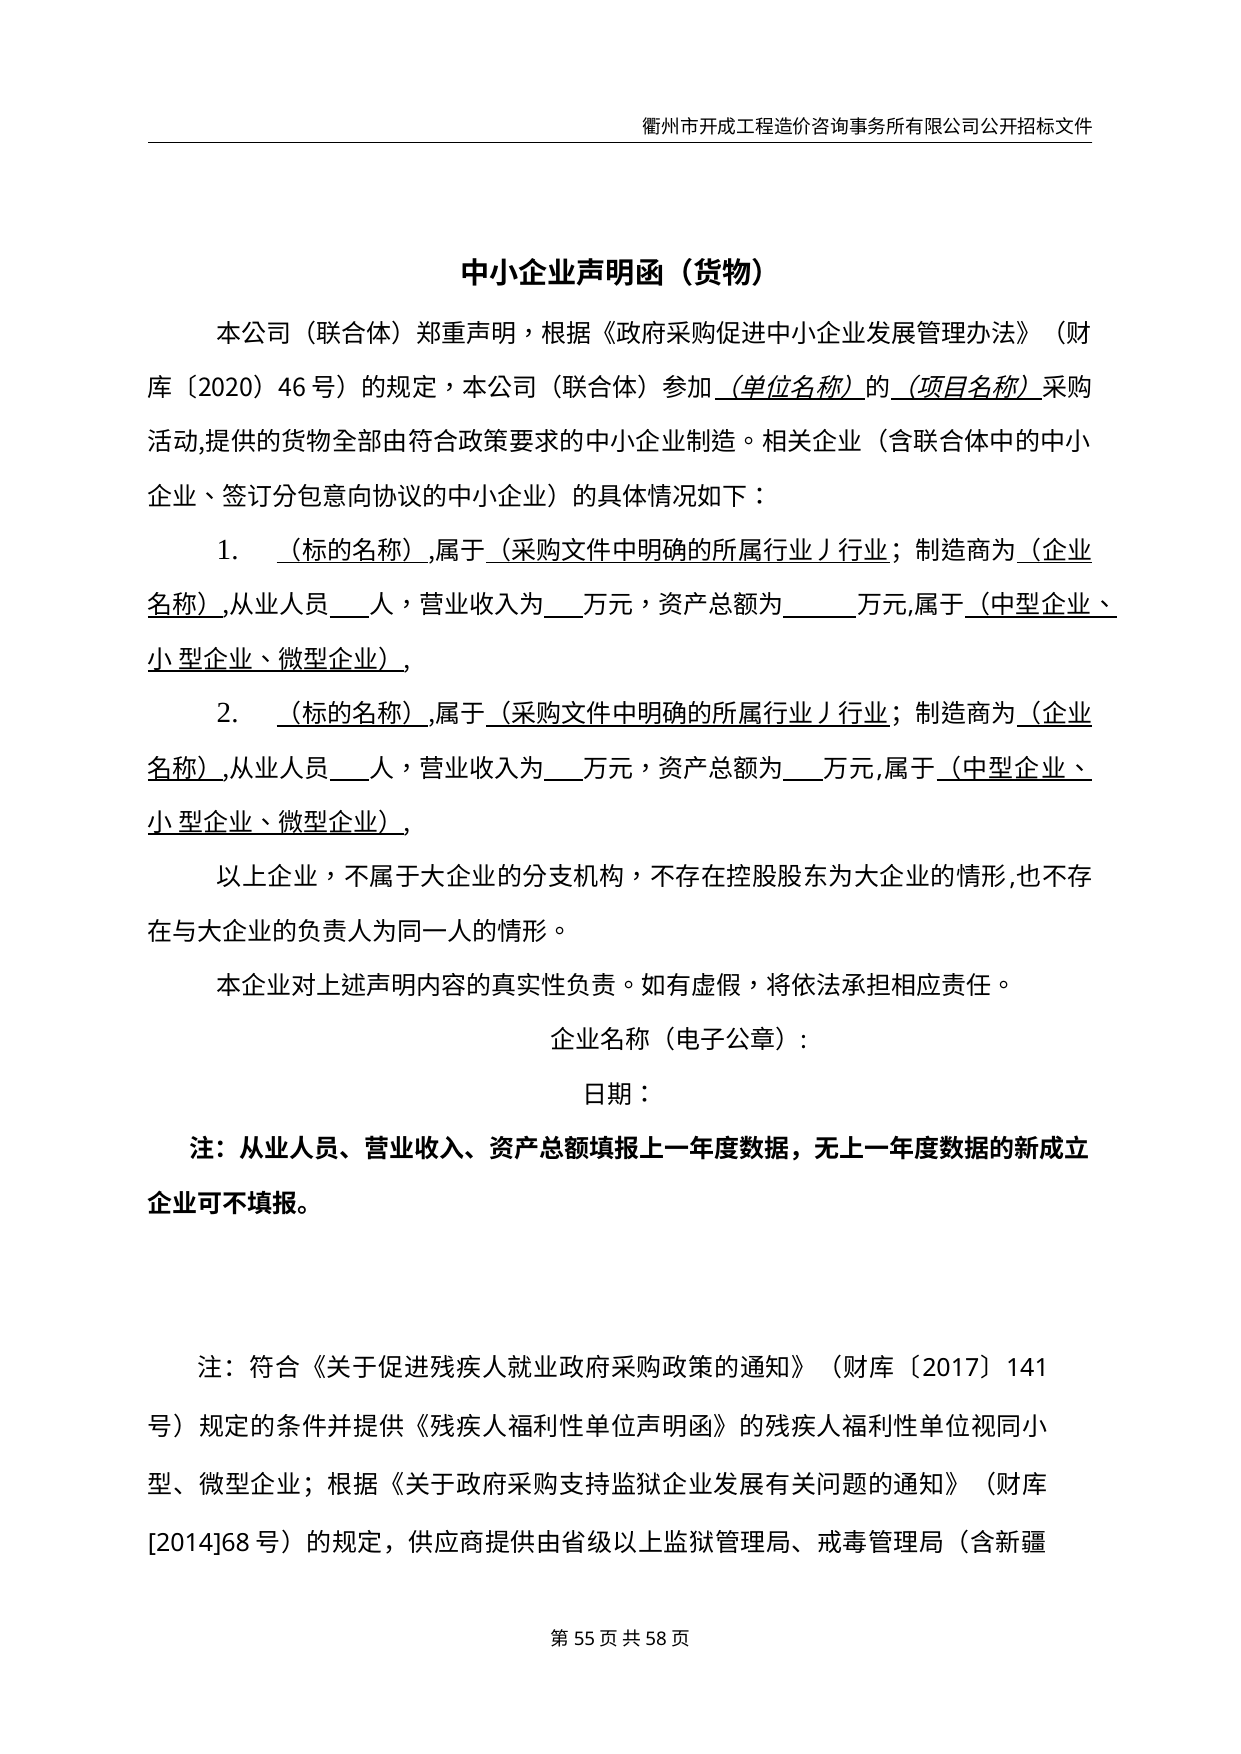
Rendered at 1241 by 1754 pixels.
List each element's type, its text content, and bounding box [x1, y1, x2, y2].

text 以上企业，不属于大企业的分支机构，不存在控股股东为大企业的情形,也不存在与大企业的负责人为同一人的情形。 [148, 857, 1092, 947]
list （标的名称）,属于（采购文件中明确的所属行业丿行业；制造商为（企业名称）,从业人员 人，营业收入为 万元，资产总额为 万元,属于（中型企业、小 型企业、微型企业）, [148, 694, 1092, 839]
text 本企业对上述声明内容的真实性负责。如有虚假，将依法承担相应责任。 [148, 966, 1092, 1002]
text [148, 1330, 1049, 1563]
text 注：从业人员、营业收入、资产总额填报上一年度数据，无上一年度数据的新成立企业可不填报。 [148, 1129, 1092, 1219]
text 本公司（联合体）郑重声明，根据《政府采购促进中小企业发展管理办法》（财库〔2020）46号）的规定，本公司（联合体）参加（单位名称）的（项目名称）采购活动,提供的货物全部由符合政策要求的中小企业制造。相关企业（含联合体中的中小企业、签订分包意向协议的中小企业）的具体情况如下： [148, 313, 1092, 512]
list （标的名称）,属于（采购文件中明确的所属行业丿行业；制造商为（企业名称）,从业人员 人，营业收入为 万元，资产总额为 万元,属于（中型企业、小 型企业、微型企业）, [148, 531, 1092, 676]
text 中小企业声明函（货物） [148, 250, 1092, 292]
text 企业名称（电子公章）: [550, 1020, 1092, 1056]
text 日期： [148, 1074, 1092, 1111]
